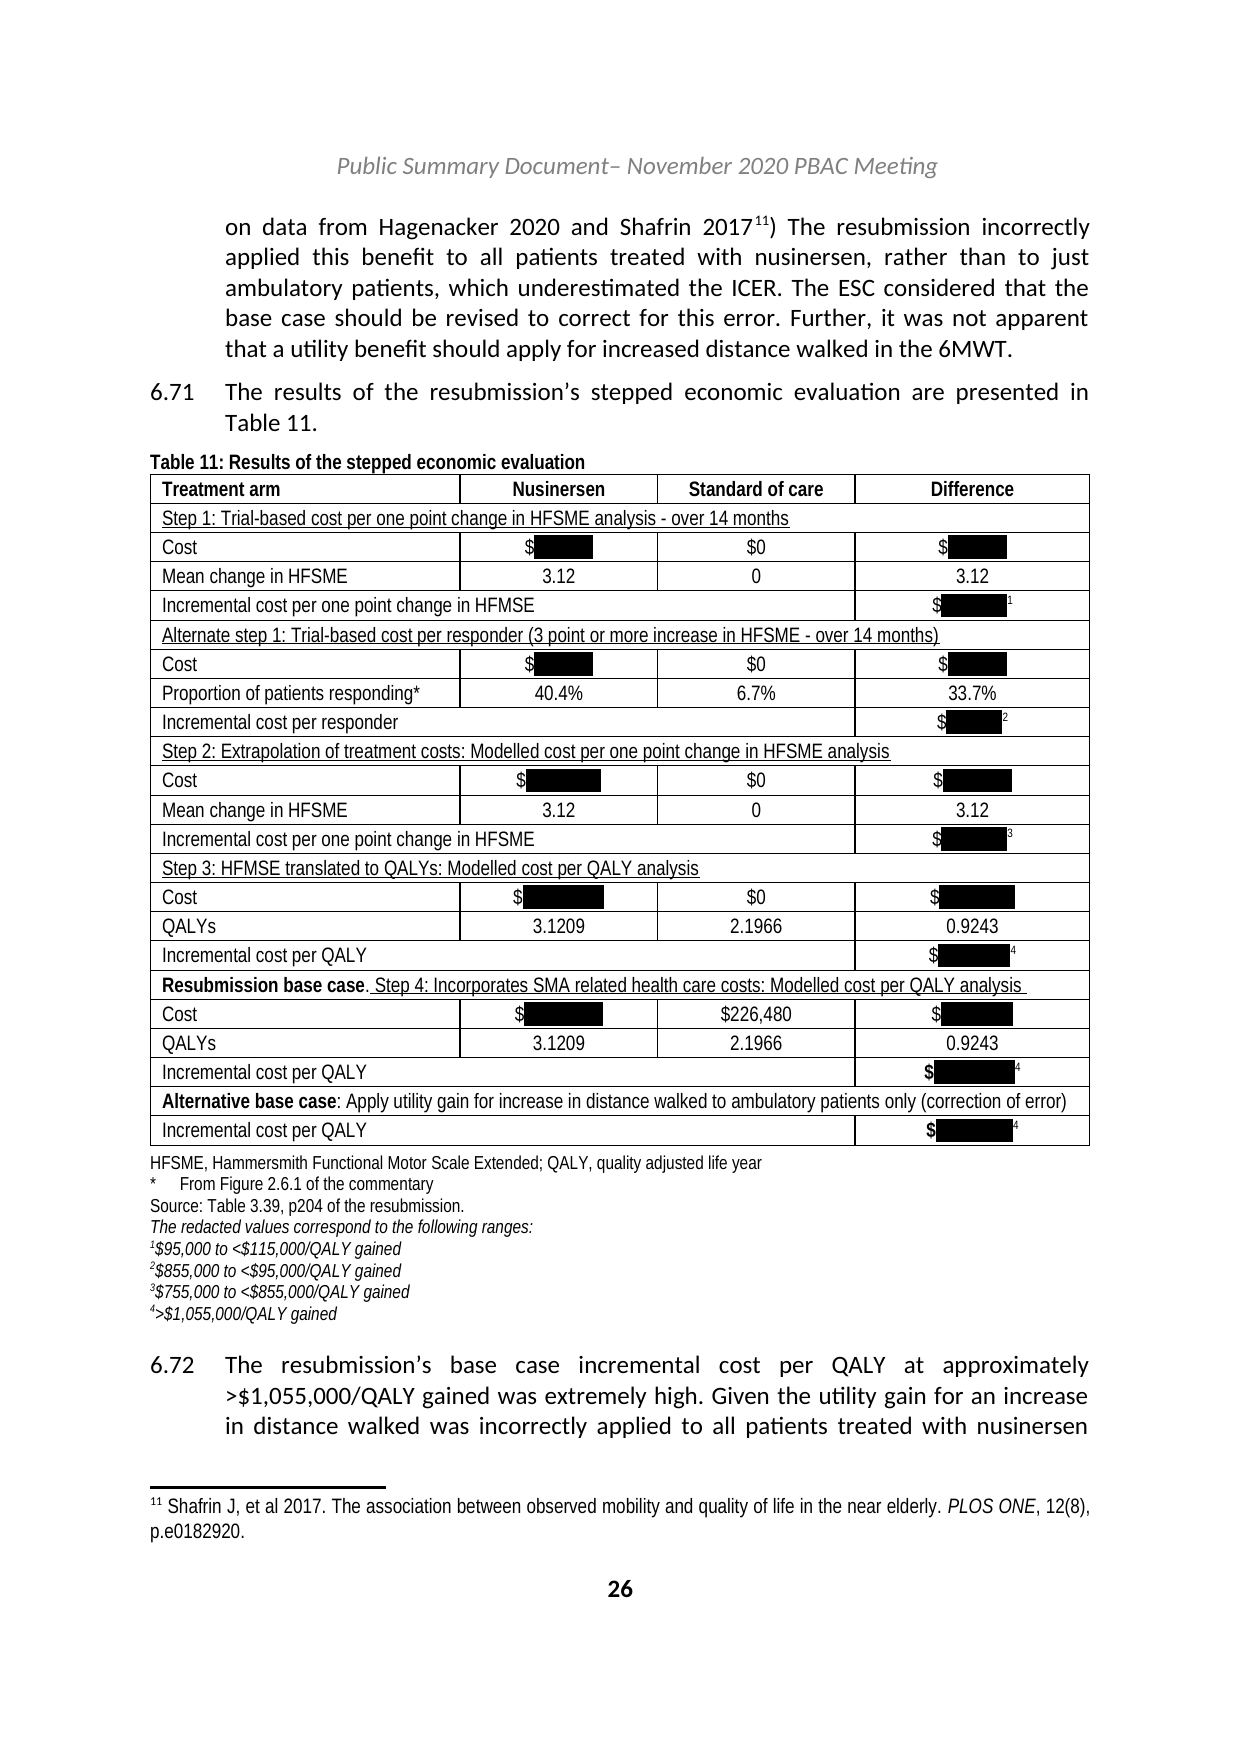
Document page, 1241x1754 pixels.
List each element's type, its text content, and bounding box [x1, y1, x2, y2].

table_cell $'''''''''''''''''2 [856, 708, 1089, 736]
table_cell Incremental cost per one point change in HFSME [151, 825, 854, 853]
table_cell $226,480 [658, 1000, 854, 1028]
table_cell $''''''''''''''''''''''4 [856, 941, 1089, 969]
table_cell Incremental cost per one point change in HFMSE [151, 591, 854, 619]
table_cell $'''''''''''''''''' [856, 650, 1089, 678]
text 1$95,000 to <$115,000/QALY gained [150, 1238, 1090, 1259]
table_header Nusinersen [461, 475, 657, 503]
text The results of the resubmission’s stepped economic evaluation are presented in Table 11. [150, 376, 1090, 437]
text 4>$1,055,000/QALY gained [150, 1303, 1090, 1324]
table_cell 3.12 [856, 562, 1089, 590]
table_cell QALYs [151, 1029, 459, 1057]
table_cell $0 [658, 766, 854, 794]
table_cell Incremental cost per QALY [151, 941, 854, 969]
table_cell 2.1966 [658, 912, 854, 940]
table_cell 3.1209 [461, 912, 657, 940]
text Source: Table 3.39, p204 of the resubmission. [150, 1195, 1090, 1216]
table_cell 40.4% [461, 679, 657, 707]
table_cell Incremental cost per responder [151, 708, 854, 736]
table_cell $''''''''''''''''''''1 [856, 591, 1089, 619]
text 2$855,000 to <$95,000/QALY gained [150, 1259, 1090, 1281]
table_cell Mean change in HFSME [151, 796, 459, 824]
table_cell 0 [658, 796, 854, 824]
table_cell Incremental cost per QALY [151, 1058, 854, 1086]
text The redacted values correspond to the following ranges: [150, 1216, 1090, 1238]
table_cell Alternate step 1: Trial-based cost per responder (3 point or more increase in HFSME - over 14 months) [151, 621, 1089, 649]
table_cell 2.1966 [658, 1029, 854, 1057]
table_cell $'''''''''''''''''' [856, 533, 1089, 561]
table_cell 0.9243 [856, 1029, 1089, 1057]
table_header Treatment arm [151, 475, 459, 503]
table_cell $''''''''''''''''''''3 [856, 825, 1089, 853]
table_cell Cost [151, 533, 459, 561]
table_cell Cost [151, 766, 459, 794]
text * From Figure 2.6.1 of the commentary [150, 1173, 1090, 1195]
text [150, 1349, 1090, 1441]
table_header Standard of care [658, 475, 854, 503]
table_cell $''''''''''''''''''''''' [856, 883, 1089, 911]
table_cell $'''''''''''''''''' [461, 650, 657, 678]
table_cell $0 [658, 533, 854, 561]
table_cell Step 3: HFMSE translated to QALYs: Modelled cost per QALY analysis [151, 854, 1089, 882]
table_cell $0 [658, 883, 854, 911]
text HFSME, Hammersmith Functional Motor Scale Extended; QALY, quality adjusted life year [150, 1152, 1090, 1173]
table_cell Step 1: Trial-based cost per one point change in HFSME analysis - over 14 months [151, 504, 1089, 532]
table_cell 3.12 [856, 796, 1089, 824]
table_header Difference [856, 475, 1089, 503]
table_cell 0.9243 [856, 912, 1089, 940]
table_cell $''''''''''''''''''''' [856, 766, 1089, 794]
table_cell 6.7% [658, 679, 854, 707]
table_cell $'''''''''''''''''''''''' [461, 1000, 657, 1028]
table_cell $'''''''''''''''''' [461, 533, 657, 561]
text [150, 211, 1090, 364]
table_cell $''''''''''''''''''''''' [461, 766, 657, 794]
table_cell 0 [658, 562, 854, 590]
table_cell Step 2: Extrapolation of treatment costs: Modelled cost per one point change in HFSME analysis [151, 737, 1089, 765]
table_cell 3.12 [461, 562, 657, 590]
text 3$755,000 to <$855,000/QALY gained [150, 1281, 1090, 1303]
table_cell Cost [151, 1000, 459, 1028]
table_cell Mean change in HFSME [151, 562, 459, 590]
table_cell $'''''''''''''''''''4 [856, 1116, 1089, 1144]
table_cell $'''''''''''''''''''''' [856, 1000, 1089, 1028]
table_cell Resubmission base case. Step 4: Incorporates SMA related health care costs: Modelled cost per QALY analysis [151, 971, 1089, 999]
table_cell Cost [151, 883, 459, 911]
table_cell $''''''''''''''''''''4 [856, 1058, 1089, 1086]
table_cell 33.7% [856, 679, 1089, 707]
table_cell Cost [151, 650, 459, 678]
table_cell 3.12 [461, 796, 657, 824]
table_cell QALYs [151, 912, 459, 940]
table_cell 3.1209 [461, 1029, 657, 1057]
table_cell $''''''''''''''''''''''''' [461, 883, 657, 911]
subtitle Table 11: Results of the stepped economic evaluation [150, 450, 1090, 474]
table_cell Alternative base case: Apply utility gain for increase in distance walked to ambulatory patients only (correction of error) [151, 1087, 1089, 1115]
table_cell $0 [658, 650, 854, 678]
table_cell Incremental cost per QALY [151, 1116, 854, 1144]
table_cell Proportion of patients responding* [151, 679, 459, 707]
